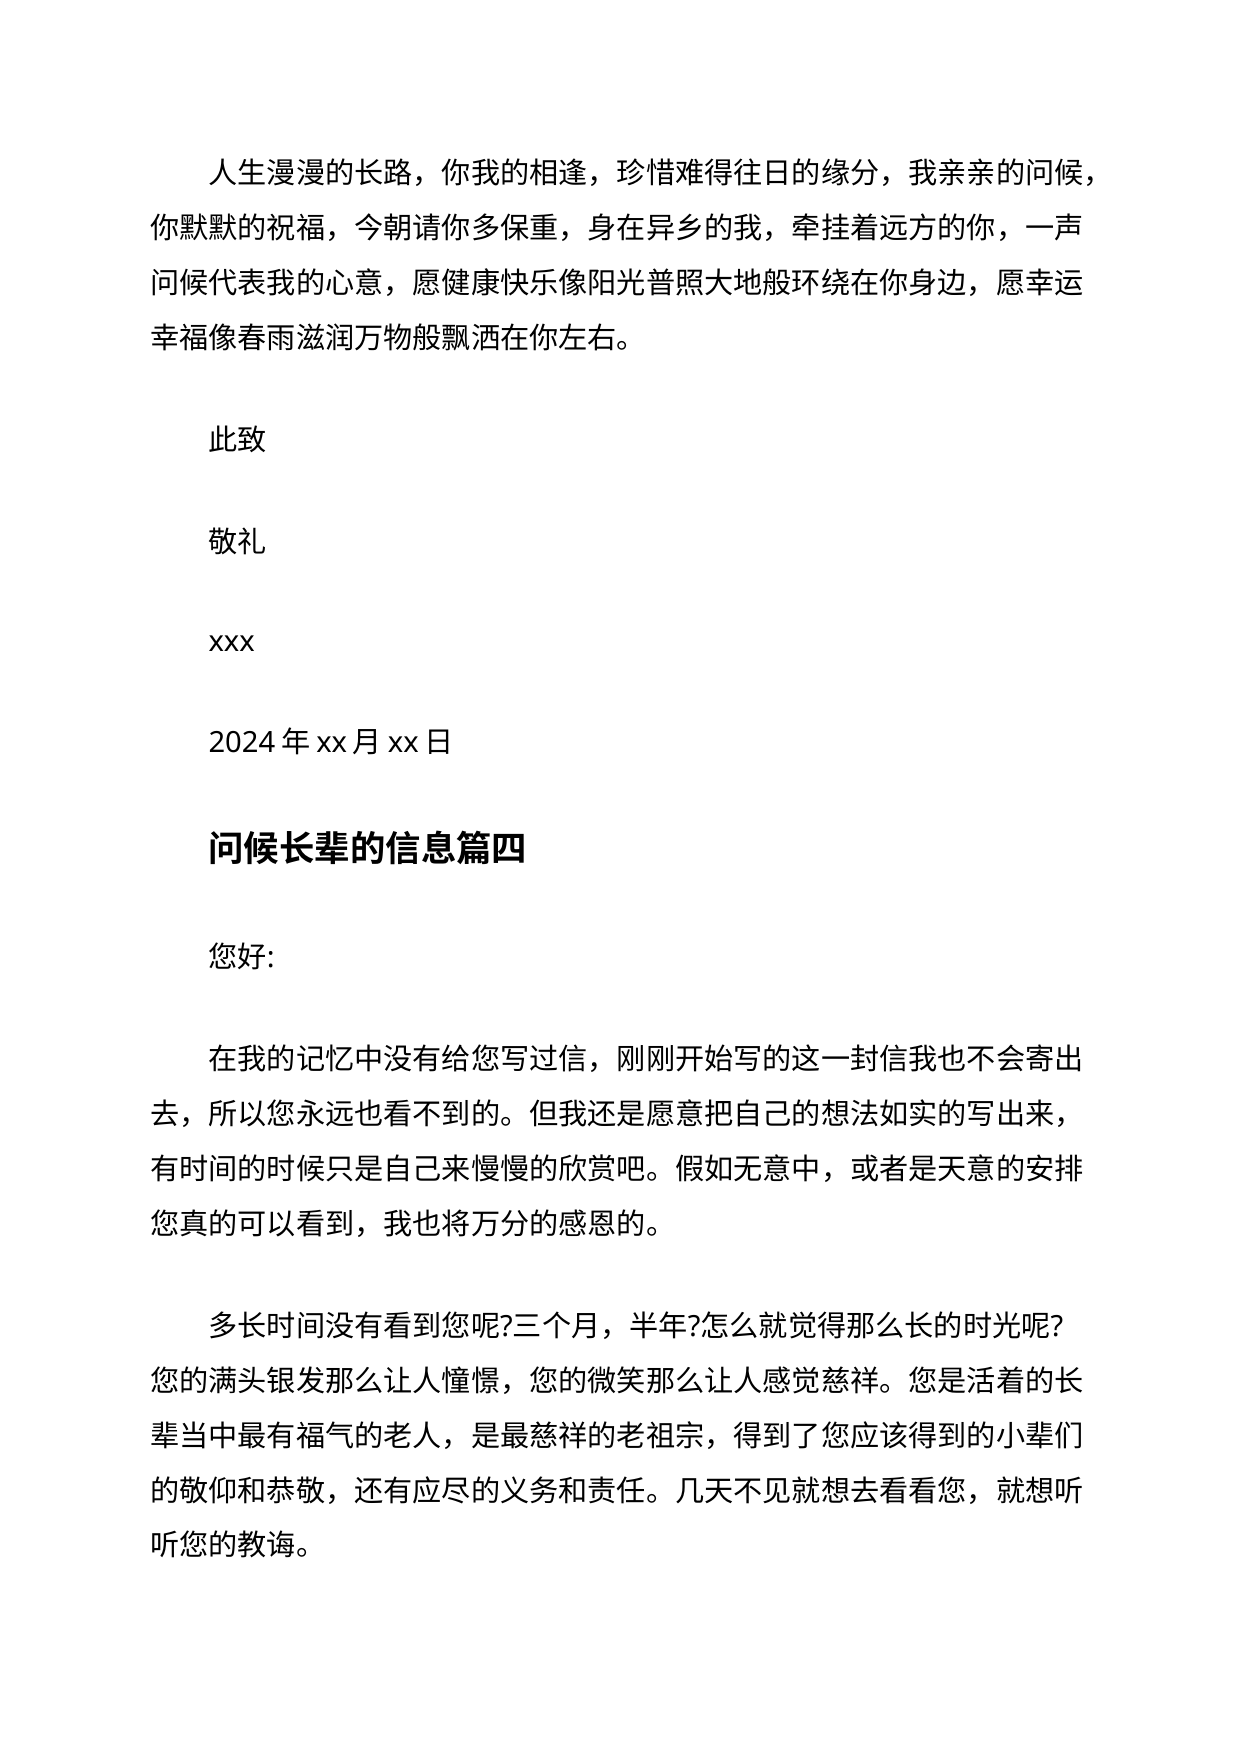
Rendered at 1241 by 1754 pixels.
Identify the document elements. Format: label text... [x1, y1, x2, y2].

text xxx [150, 620, 1090, 660]
text 敬礼 [150, 518, 1090, 561]
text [150, 1036, 1090, 1243]
text 2024年xx月xx日 [150, 718, 1090, 761]
text 此致 [150, 416, 1090, 459]
text 多长时间没有看到您呢?三个月，半年?怎么就觉得那么长的时光呢?您的满头银发那么让人憧憬，您的微笑那么让人感觉慈祥。您是活着的长辈当中最有福气的老人，是最慈祥的老祖宗，得到了您应该得到的小辈们的敬仰和恭敬，还有应尽的义务和责任。几天不见就想去看看您，就想听听您的教诲。 [150, 1302, 1090, 1564]
text 您好: [150, 934, 1090, 976]
text 问候长辈的信息篇四 [150, 820, 1090, 872]
text 人生漫漫的长路，你我的相逢，珍惜难得往日的缘分，我亲亲的问候，你默默的祝福，今朝请你多保重，身在异乡的我，牵挂着远方的你，一声问候代表我的心意，愿健康快乐像阳光普照大地般环绕在你身边，愿幸运幸福像春雨滋润万物般飘洒在你左右。 [150, 150, 1090, 357]
